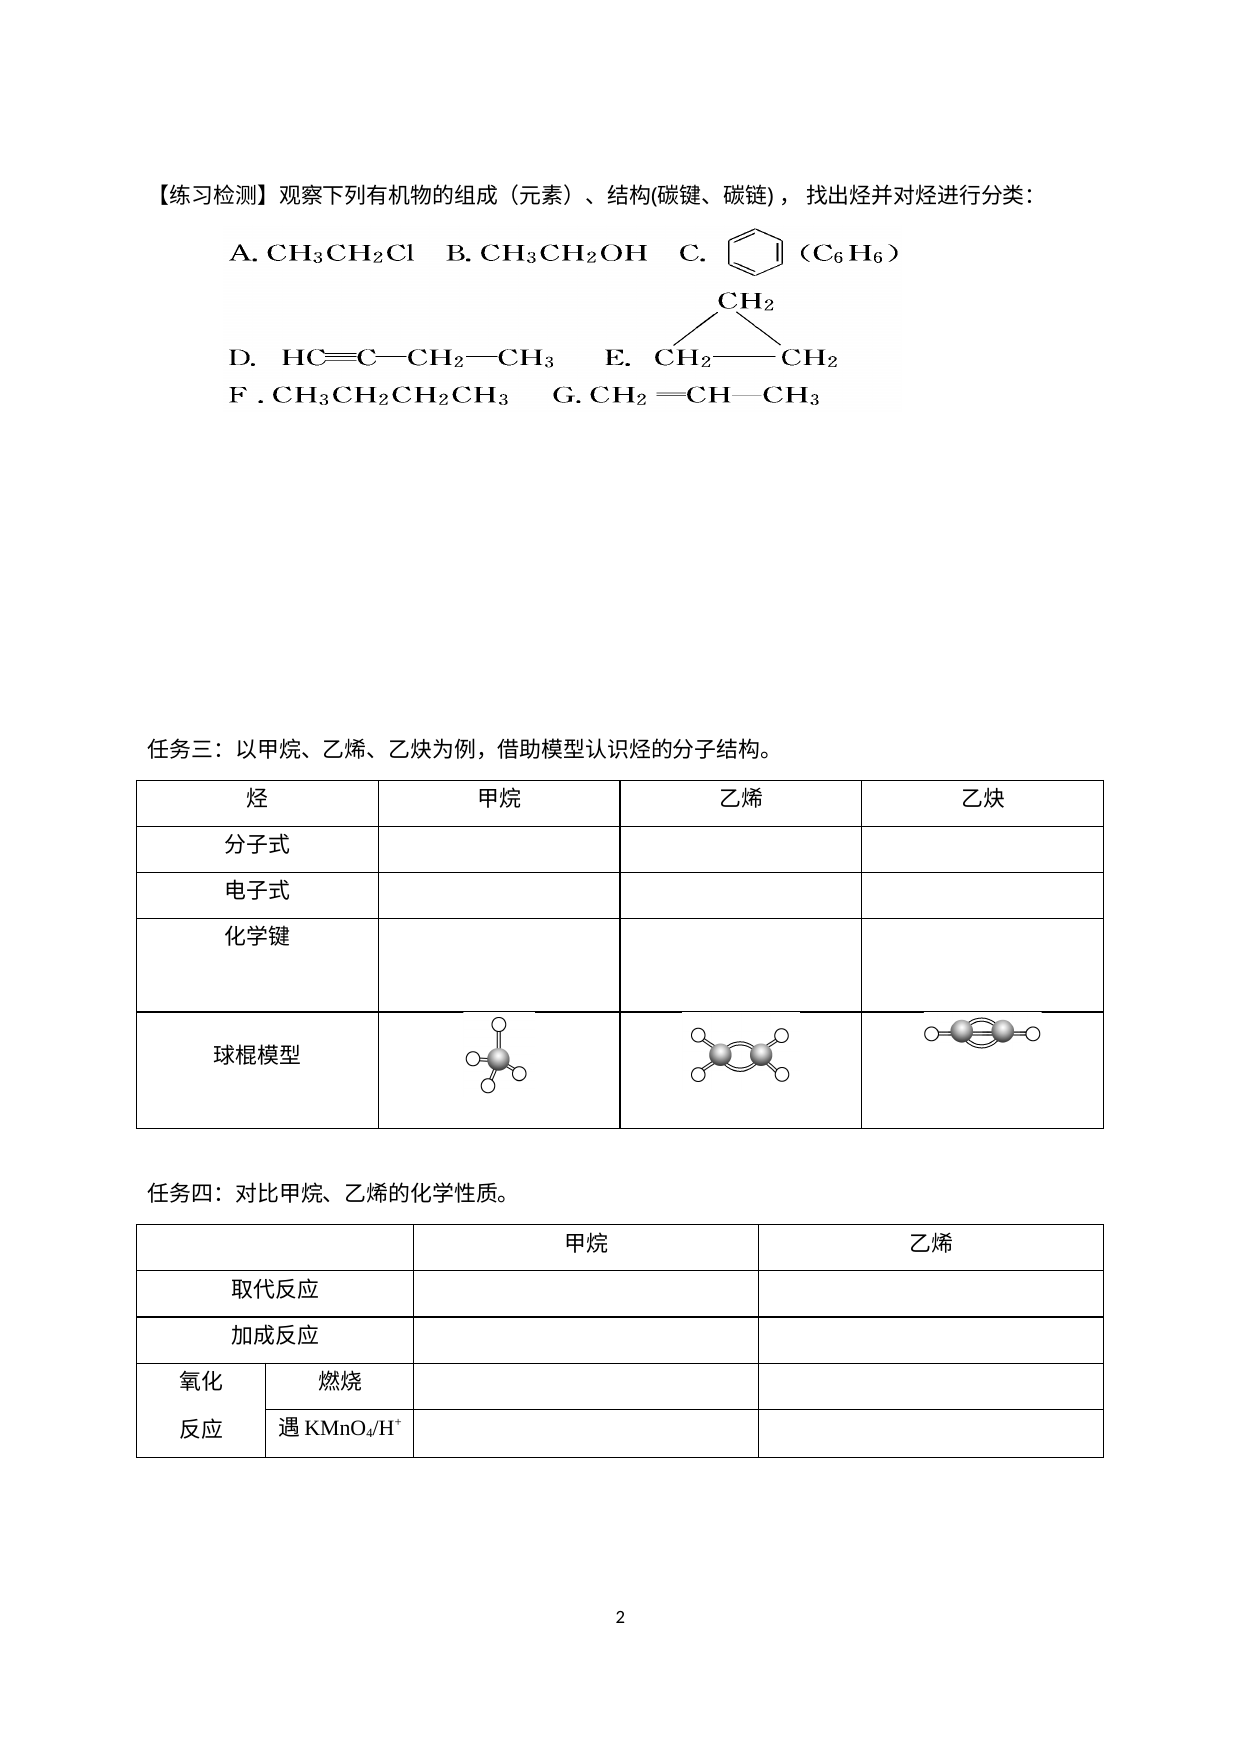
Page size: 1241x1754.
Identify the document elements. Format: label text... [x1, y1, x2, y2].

text 任务四：对比甲烷、乙烯的化学性质。 [148, 1176, 1092, 1208]
table_cell [759, 1271, 1103, 1316]
picture [682, 1012, 800, 1090]
table_cell [379, 919, 619, 1011]
table_cell [862, 827, 1103, 872]
table_cell [862, 873, 1103, 918]
picture [923, 1012, 1042, 1052]
table_cell [414, 1364, 758, 1408]
picture [223, 225, 902, 412]
table_cell 取代反应 [137, 1271, 413, 1316]
table_cell 电子式 [137, 873, 378, 918]
table_cell [759, 1318, 1103, 1362]
table_header 乙炔 [862, 781, 1103, 826]
table_cell 分子式 [137, 827, 378, 872]
table_cell [621, 827, 861, 872]
table_cell [379, 1013, 619, 1128]
table_cell [621, 873, 861, 918]
table_header 烃 [137, 781, 378, 826]
picture [463, 1012, 535, 1097]
table_cell 球棍模型 [137, 1013, 378, 1128]
table_cell [379, 827, 619, 872]
table_cell [862, 919, 1103, 1011]
table_cell [759, 1410, 1103, 1457]
table_cell 氧化 反应 [137, 1364, 265, 1457]
table_header 甲烷 [414, 1225, 758, 1270]
table_cell [414, 1410, 758, 1457]
table_cell [379, 873, 619, 918]
table_cell [862, 1013, 1103, 1128]
table_cell 遇KMnO4/H+ [266, 1410, 413, 1457]
table_header 甲烷 [379, 781, 619, 826]
text 任务三：以甲烷、乙烯、乙炔为例，借助模型认识烃的分子结构。 [148, 731, 1092, 764]
table_cell 化学键 [137, 919, 378, 1011]
table_header 乙烯 [621, 781, 861, 826]
table_cell [414, 1271, 758, 1316]
table_cell 燃烧 [266, 1364, 413, 1408]
table_cell [414, 1318, 758, 1362]
table_header [137, 1225, 413, 1270]
table_cell [621, 1013, 861, 1128]
table_header 乙烯 [759, 1225, 1103, 1270]
text 【练习检测】观察下列有机物的组成（元素）、结构(碳键、碳链) ， 找出烃并对烃进行分类： [148, 178, 1092, 210]
table_cell [759, 1364, 1103, 1408]
table_cell 加成反应 [137, 1318, 413, 1362]
table_cell [621, 919, 861, 1011]
